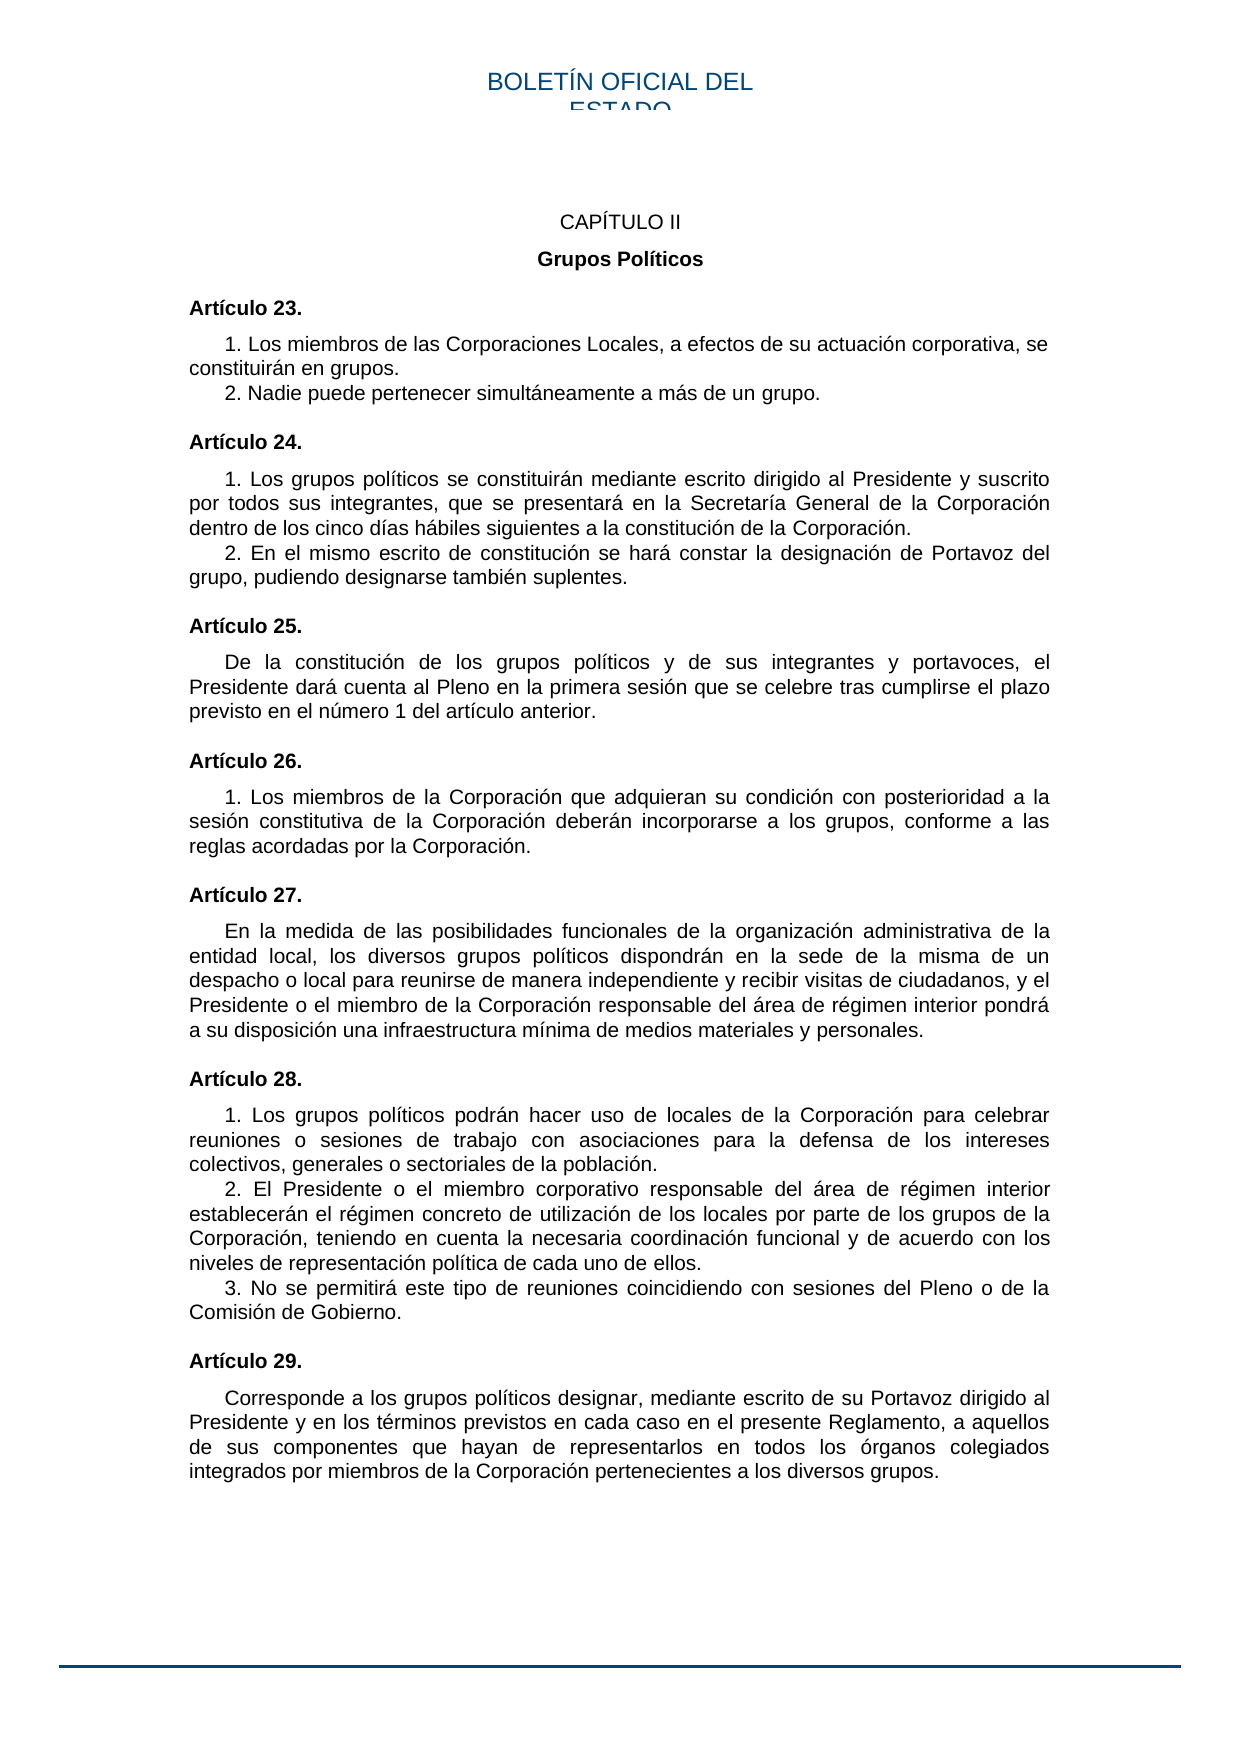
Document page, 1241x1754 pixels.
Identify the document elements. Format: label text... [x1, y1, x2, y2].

subtitle Grupos Políticos [224, 247, 1016, 271]
list No se permitirá este tipo de reuniones coincidiendo con sesiones del Pleno o de la Comisión de Gobierno. [189, 1276, 1051, 1324]
text Artículo 23. [189, 295, 1184, 319]
subtitle Artículo 26. [189, 748, 1184, 772]
subtitle Artículo 29. [189, 1349, 1184, 1373]
text De la constitución de los grupos políticos y de sus integrantes y portavoces, el Presidente dará cuenta al Pleno en la primera sesión que se celebre tras cumplirse el plazo previsto en el número 1 del artículo anterior. [189, 650, 1051, 723]
text En la medida de las posibilidades funcionales de la organización administrativa de la entidad local, los diversos grupos políticos dispondrán en la sede de la misma de un despacho o local para reunirse de manera independiente y recibir visitas de ciudadanos, y el Presidente o el miembro de la Corporación responsable del área de régimen interior pondrá a su disposición una infraestructura mínima de medios materiales y personales. [189, 919, 1051, 1041]
subtitle Artículo 24. [189, 430, 1184, 454]
subtitle Artículo 25. [189, 614, 1184, 638]
list Nadie puede pertenecer simultáneamente a más de un grupo. [224, 381, 1184, 405]
text 1. Los miembros de la Corporación que adquieran su condición con posterioridad a la sesión constitutiva de la Corporación deberán incorporarse a los grupos, conforme a las reglas acordadas por la Corporación. [189, 784, 1051, 858]
subtitle Artículo 28. [189, 1067, 1184, 1091]
subtitle Artículo 27. [189, 883, 1184, 907]
list El Presidente o el miembro corporativo responsable del área de régimen interior establecerán el régimen concreto de utilización de los locales por parte de los grupos de la Corporación, teniendo en cuenta la necesaria coordinación funcional y de acuerdo con los niveles de representación política de cada uno de ellos. [189, 1177, 1052, 1274]
text Corresponde a los grupos políticos designar, mediante escrito de su Portavoz dirigido al Presidente y en los términos previstos en cada caso en el presente Reglamento, a aquellos de sus componentes que hayan de representarlos en todos los órganos colegiados integrados por miembros de la Corporación pertenecientes a los diversos grupos. [189, 1385, 1051, 1483]
list Los grupos políticos se constituirán mediante escrito dirigido al Presidente y suscrito por todos sus integrantes, que se presentará en la Secretaría General de la Corporación dentro de los cinco días hábiles siguientes a la constitución de la Corporación. [189, 466, 1051, 539]
text CAPÍTULO II [224, 210, 1016, 234]
list Los grupos políticos podrán hacer uso de locales de la Corporación para celebrar reuniones o sesiones de trabajo con asociaciones para la defensa de los intereses colectivos, generales o sectoriales de la población. [189, 1103, 1051, 1176]
list Los miembros de las Corporaciones Locales, a efectos de su actuación corporativa, se constituirán en grupos. [189, 332, 1051, 380]
list En el mismo escrito de constitución se hará constar la designación de Portavoz del grupo, pudiendo designarse también suplentes. [189, 540, 1051, 589]
